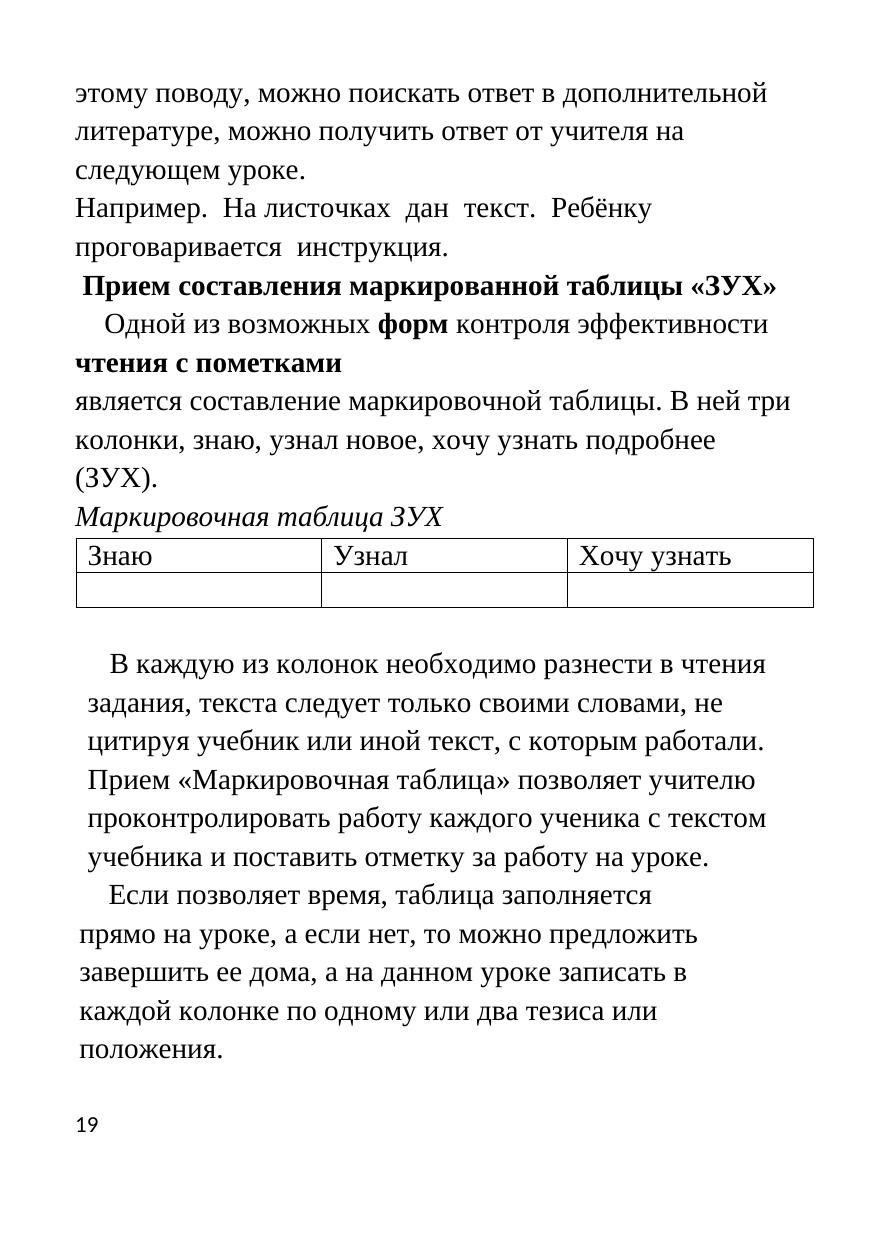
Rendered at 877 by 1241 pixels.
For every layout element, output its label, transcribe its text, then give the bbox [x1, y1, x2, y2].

text Например. На листочках дан текст. Ребёнку проговаривается инструкция. [75, 191, 802, 263]
table_header Узнал [322, 539, 567, 572]
table_header Знаю [77, 539, 321, 572]
text Если позволяет время, таблица заполняется прямо на уроке, а если нет, то можно предложить завершить ее дома, а на данном уроке записать в каждой колонке по одному или два тезиса или положения. [79, 877, 719, 1065]
text этому поводу, можно поискать ответ в дополнительной литературе, можно получить ответ от учителя на следующем уроке. [75, 75, 802, 186]
table_cell [322, 573, 567, 607]
table_cell [77, 573, 321, 607]
text Одной из возможных форм контроля эффективности чтения с пометками [75, 306, 802, 378]
text В каждую из колонок необходимо разнести в чтения задания, текста следует только своими словами, не цитируя учебник или иной текст, с которым работали. Прием «Маркировочная таблица» позволяет учителю проконтролировать работу каждого ученика с текстом учебника и поставить отметку за работу на уроке. [87, 646, 802, 872]
table_cell [568, 573, 813, 607]
text Маркировочная таблица ЗУХ [75, 499, 802, 532]
text является составление маркировочной таблицы. В ней три колонки, знаю, узнал новое, хочу узнать подробнее (ЗУХ). [75, 383, 802, 494]
table_header Хочу узнать [568, 539, 813, 572]
text Прием составления маркированной таблицы «ЗУХ» [75, 268, 802, 301]
